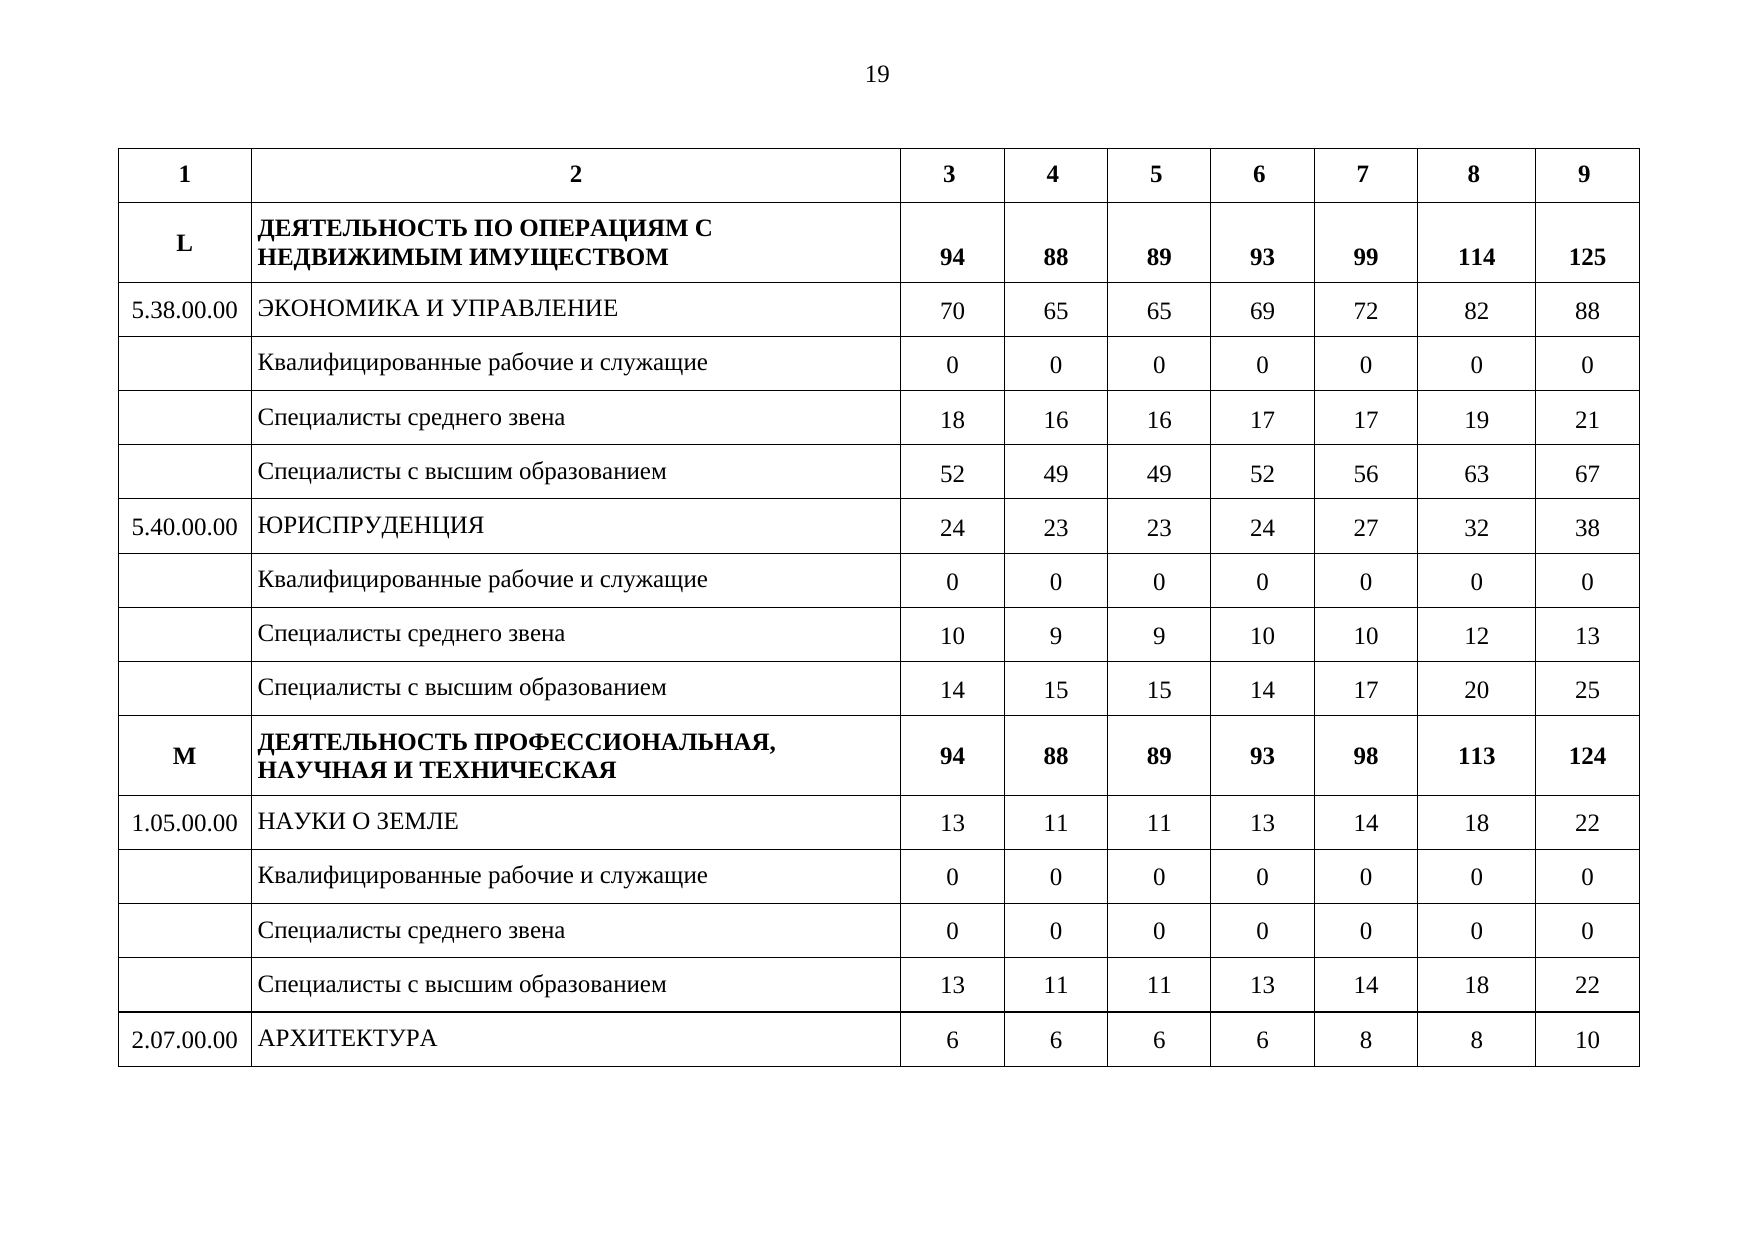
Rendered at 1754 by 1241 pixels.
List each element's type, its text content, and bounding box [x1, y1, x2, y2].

table_cell 1.05.00.00 [119, 796, 251, 849]
table_header 5 [1108, 149, 1210, 202]
table_cell ДЕЯТЕЛЬНОСТЬ ПРОФЕССИОНАЛЬНАЯ, НАУЧНАЯ И ТЕХНИЧЕСКАЯ [252, 716, 900, 795]
table_cell Специалисты с высшим образованием [252, 445, 900, 498]
table_cell 22 [1536, 958, 1639, 1011]
table_cell Специалисты среднего звена [252, 608, 900, 661]
table_header 4 [1005, 149, 1107, 202]
table_cell 18 [901, 391, 1004, 444]
table_cell 6 [1211, 1013, 1314, 1066]
table_cell 19 [1418, 391, 1535, 444]
table_cell M [119, 716, 251, 795]
table_cell 24 [901, 499, 1004, 552]
table_cell 16 [1108, 391, 1210, 444]
table_cell 89 [1108, 203, 1210, 282]
table_cell 94 [901, 716, 1004, 795]
table_cell 0 [901, 337, 1004, 390]
table_cell 82 [1418, 283, 1535, 336]
table_header 2 [252, 149, 900, 202]
table_cell 0 [1418, 850, 1535, 903]
table_cell L [119, 203, 251, 282]
table_cell 5.38.00.00 [119, 283, 251, 336]
table_cell 0 [1536, 850, 1639, 903]
table_cell 0 [1315, 850, 1417, 903]
table_cell АРХИТЕКТУРА [252, 1013, 900, 1066]
table_cell 0 [1536, 904, 1639, 957]
table_cell 0 [1315, 904, 1417, 957]
table_cell 0 [1005, 337, 1107, 390]
table_cell 22 [1536, 796, 1639, 849]
table_cell Специалисты среднего звена [252, 904, 900, 957]
table_cell 0 [1005, 904, 1107, 957]
table_cell 17 [1211, 391, 1314, 444]
table_cell 10 [1211, 608, 1314, 661]
table_cell 14 [1315, 958, 1417, 1011]
table_cell 6 [1108, 1013, 1210, 1066]
table_cell 94 [901, 203, 1004, 282]
table_header 7 [1315, 149, 1417, 202]
table_cell 0 [1108, 554, 1210, 607]
table_cell 0 [1211, 850, 1314, 903]
table_cell 113 [1418, 716, 1535, 795]
table_cell 9 [1108, 608, 1210, 661]
table_cell 49 [1005, 445, 1107, 498]
table_cell 70 [901, 283, 1004, 336]
table_cell 0 [1536, 554, 1639, 607]
table_cell [119, 554, 251, 607]
table_cell 23 [1005, 499, 1107, 552]
table_cell 0 [1315, 554, 1417, 607]
table_cell 13 [1211, 796, 1314, 849]
table_cell 8 [1315, 1013, 1417, 1066]
table_cell 12 [1418, 608, 1535, 661]
table_cell 13 [901, 796, 1004, 849]
table_cell 11 [1005, 958, 1107, 1011]
table_cell 10 [901, 608, 1004, 661]
table_cell 27 [1315, 499, 1417, 552]
table_cell 2.07.00.00 [119, 1013, 251, 1066]
table_cell 14 [901, 662, 1004, 715]
table_cell 0 [1211, 904, 1314, 957]
table_cell 38 [1536, 499, 1639, 552]
table_cell 10 [1315, 608, 1417, 661]
table_cell 20 [1418, 662, 1535, 715]
table_cell 88 [1536, 283, 1639, 336]
table_cell 18 [1418, 796, 1535, 849]
table_cell 67 [1536, 445, 1639, 498]
table_cell 17 [1315, 662, 1417, 715]
table_cell 15 [1005, 662, 1107, 715]
table_cell [119, 445, 251, 498]
table_cell 114 [1418, 203, 1535, 282]
table_cell 49 [1108, 445, 1210, 498]
table_cell 5.40.00.00 [119, 499, 251, 552]
table_cell 52 [901, 445, 1004, 498]
table_cell 125 [1536, 203, 1639, 282]
table_cell 18 [1418, 958, 1535, 1011]
table_cell 0 [1418, 337, 1535, 390]
table_cell Квалифицированные рабочие и служащие [252, 850, 900, 903]
table_cell 15 [1108, 662, 1210, 715]
table_cell [119, 850, 251, 903]
table_cell 88 [1005, 716, 1107, 795]
table_cell [119, 337, 251, 390]
table_cell 14 [1315, 796, 1417, 849]
table_cell 0 [1418, 904, 1535, 957]
table_cell 72 [1315, 283, 1417, 336]
table_cell 13 [901, 958, 1004, 1011]
table_cell 0 [1108, 850, 1210, 903]
table_cell Квалифицированные рабочие и служащие [252, 337, 900, 390]
table_cell [119, 958, 251, 1011]
table_cell 52 [1211, 445, 1314, 498]
table_cell 69 [1211, 283, 1314, 336]
table_cell 8 [1418, 1013, 1535, 1066]
table_cell 124 [1536, 716, 1639, 795]
table_cell 6 [901, 1013, 1004, 1066]
table_cell Квалифицированные рабочие и служащие [252, 554, 900, 607]
table_header 6 [1211, 149, 1314, 202]
table_header 1 [119, 149, 251, 202]
table_cell ЮРИСПРУДЕНЦИЯ [252, 499, 900, 552]
table_cell [119, 608, 251, 661]
table_cell ЭКОНОМИКА И УПРАВЛЕНИЕ [252, 283, 900, 336]
table_cell 0 [1315, 337, 1417, 390]
table_cell Специалисты среднего звена [252, 391, 900, 444]
table_cell 0 [1418, 554, 1535, 607]
table_cell 0 [1108, 337, 1210, 390]
table_cell 13 [1211, 958, 1314, 1011]
table_cell 65 [1005, 283, 1107, 336]
table_cell 56 [1315, 445, 1417, 498]
table_cell 25 [1536, 662, 1639, 715]
table_cell 88 [1005, 203, 1107, 282]
table_cell 11 [1108, 958, 1210, 1011]
table_header 8 [1418, 149, 1535, 202]
table_cell 23 [1108, 499, 1210, 552]
table_cell 99 [1315, 203, 1417, 282]
table_cell 9 [1005, 608, 1107, 661]
table_cell 17 [1315, 391, 1417, 444]
table_cell 63 [1418, 445, 1535, 498]
table_cell [119, 391, 251, 444]
table_cell НАУКИ О ЗЕМЛЕ [252, 796, 900, 849]
table_cell 0 [1536, 337, 1639, 390]
table_cell 10 [1536, 1013, 1639, 1066]
table_cell 0 [901, 850, 1004, 903]
table_cell 89 [1108, 716, 1210, 795]
table_cell 0 [1211, 337, 1314, 390]
table_cell 93 [1211, 203, 1314, 282]
table_cell 0 [1108, 904, 1210, 957]
table_header 9 [1536, 149, 1639, 202]
table_cell 13 [1536, 608, 1639, 661]
table_cell 98 [1315, 716, 1417, 795]
table_cell 32 [1418, 499, 1535, 552]
table_cell 14 [1211, 662, 1314, 715]
table_cell 93 [1211, 716, 1314, 795]
table_cell [119, 904, 251, 957]
table_cell 0 [1005, 554, 1107, 607]
table_cell 0 [1005, 850, 1107, 903]
table_header 3 [901, 149, 1004, 202]
table_cell 21 [1536, 391, 1639, 444]
table_cell [119, 662, 251, 715]
table_cell 0 [901, 904, 1004, 957]
table_cell 11 [1108, 796, 1210, 849]
table_cell Специалисты с высшим образованием [252, 662, 900, 715]
table_cell ДЕЯТЕЛЬНОСТЬ ПО ОПЕРАЦИЯМ С НЕДВИЖИМЫМ ИМУЩЕСТВОМ [252, 203, 900, 282]
table_cell 0 [901, 554, 1004, 607]
table_cell 24 [1211, 499, 1314, 552]
table_cell 16 [1005, 391, 1107, 444]
table_cell 11 [1005, 796, 1107, 849]
table_cell 6 [1005, 1013, 1107, 1066]
table_cell Специалисты с высшим образованием [252, 958, 900, 1011]
table_cell 0 [1211, 554, 1314, 607]
table_cell 65 [1108, 283, 1210, 336]
